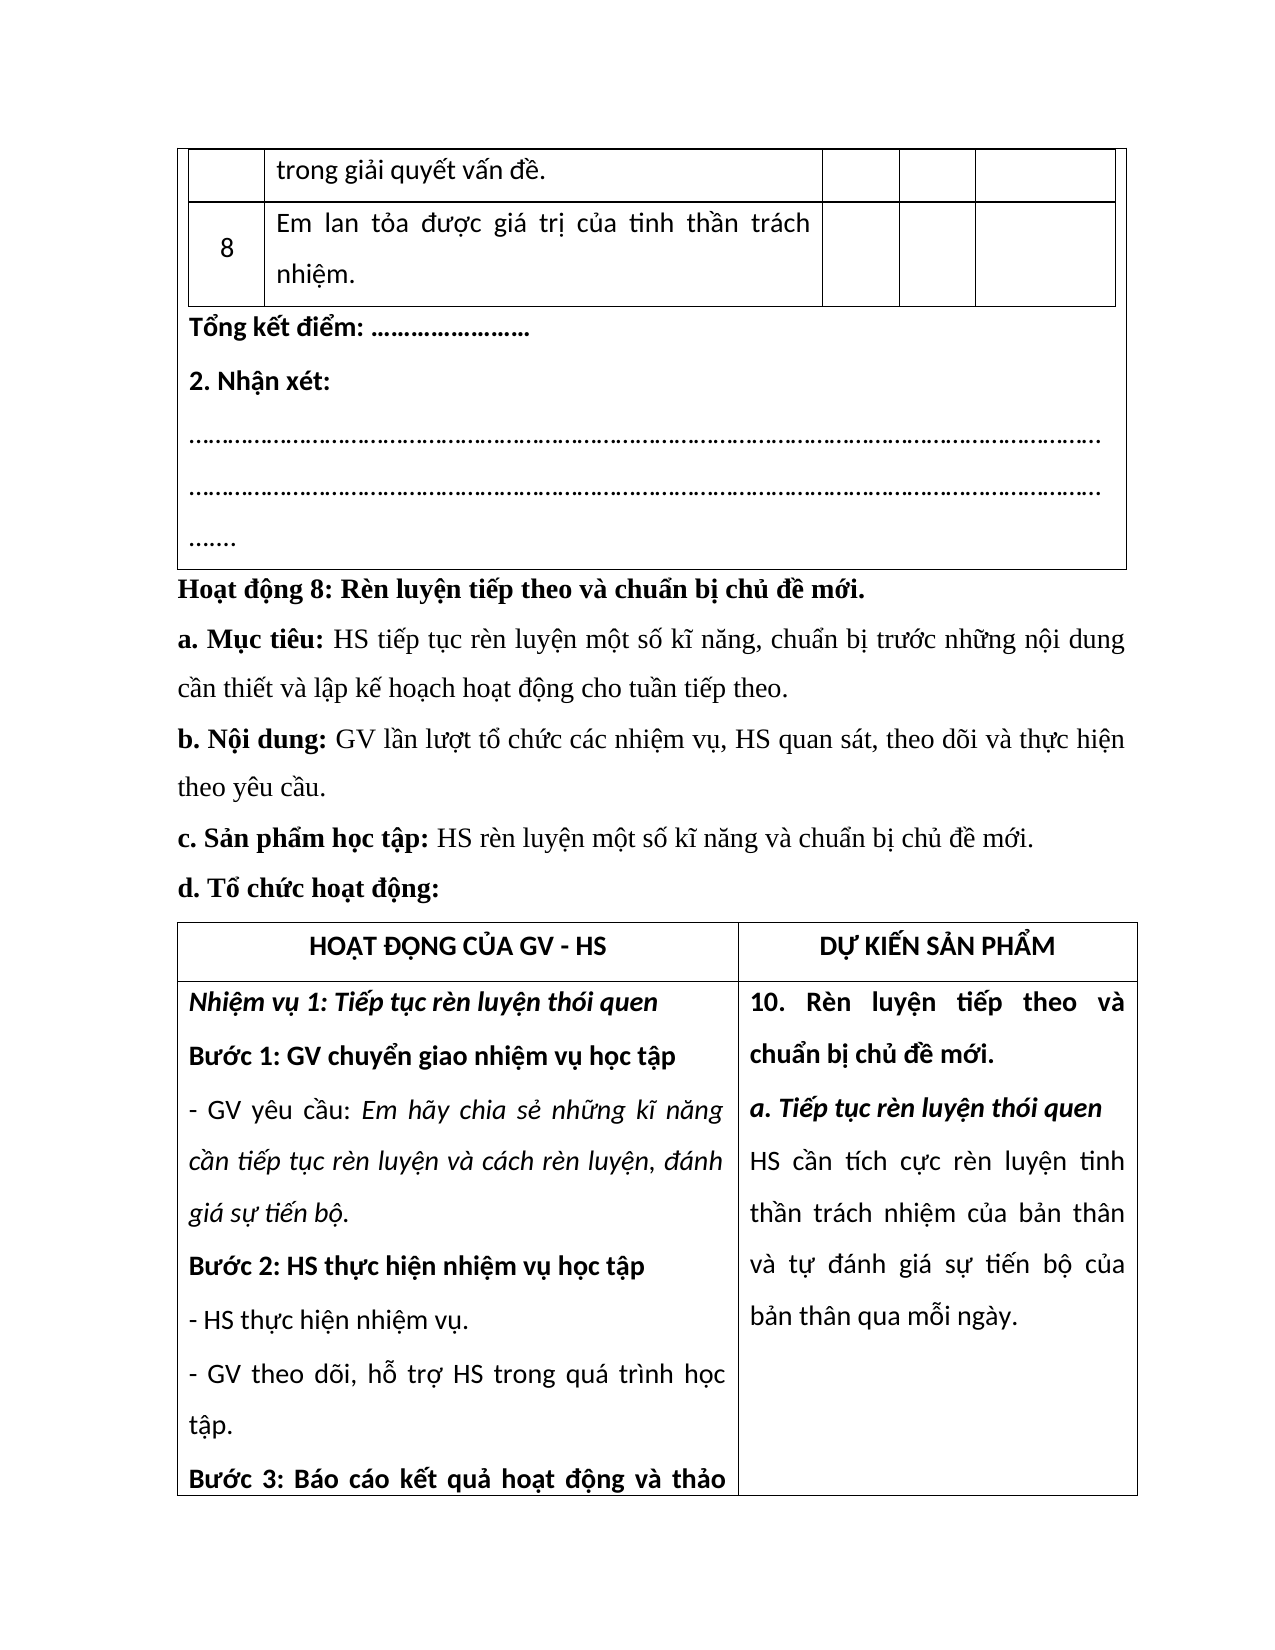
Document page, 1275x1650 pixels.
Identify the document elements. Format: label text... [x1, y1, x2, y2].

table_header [178, 149, 1126, 569]
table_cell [739, 982, 1137, 1495]
table_header DỰ KIẾN SẢN PHẨM [739, 923, 1137, 981]
text d. Tổ chức hoạt động: [177, 872, 1127, 904]
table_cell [178, 982, 738, 1495]
table_header HOẠT ĐỘNG CỦA GV - HS [178, 923, 738, 981]
text b. Nội dung: GV lần lượt tổ chức các nhiệm vụ, HS quan sát, theo dõi và thực hiện theo yêu cầu. [177, 722, 1127, 803]
text a. Mục tiêu: HS tiếp tục rèn luyện một số kĩ năng, chuẩn bị trước những nội dung cần thiết và lập kế hoạch hoạt động cho tuần tiếp theo. [177, 623, 1127, 703]
text c. Sản phẩm học tập: HS rèn luyện một số kĩ năng và chuẩn bị chủ đề mới. [177, 821, 1127, 853]
text Hoạt động 8: Rèn luyện tiếp theo và chuẩn bị chủ đề mới. [177, 572, 1127, 604]
